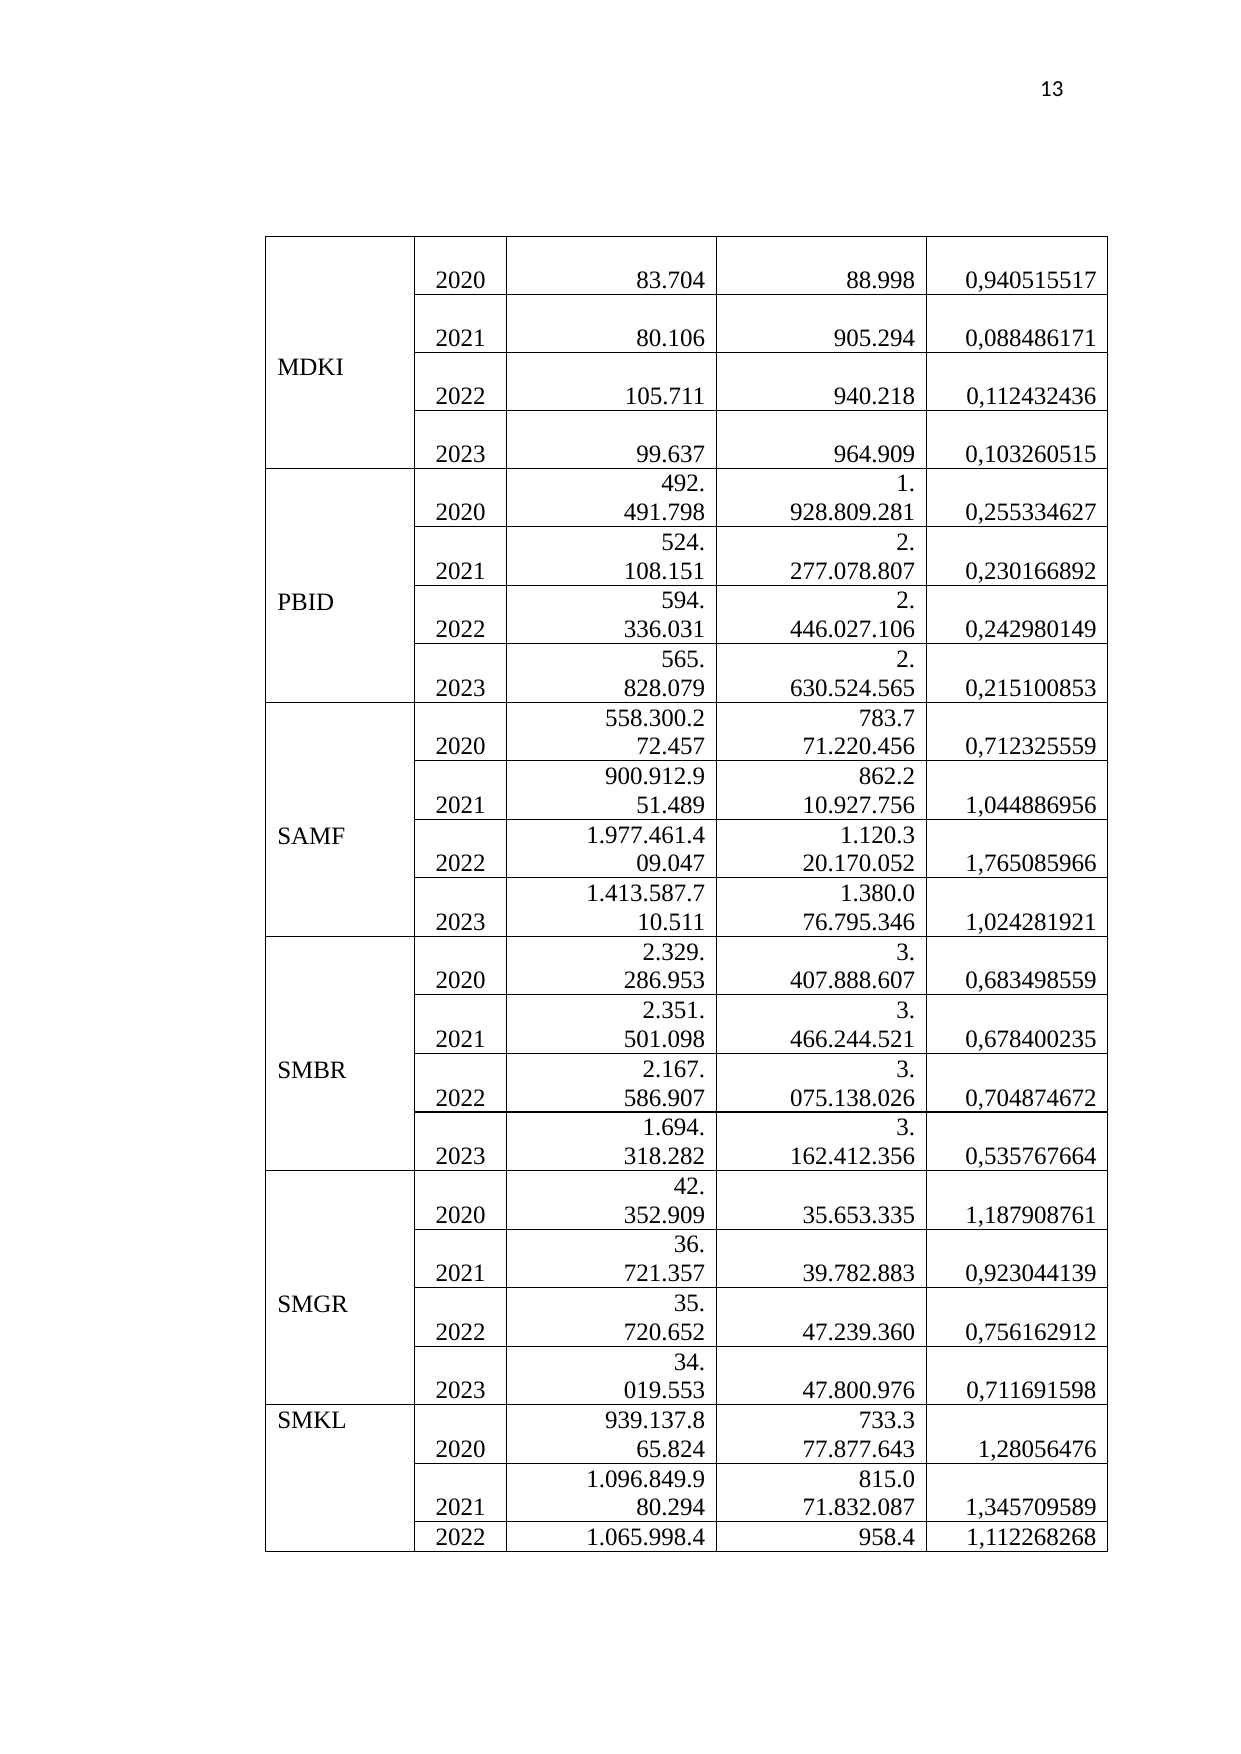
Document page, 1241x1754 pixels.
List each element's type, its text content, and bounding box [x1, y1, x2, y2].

table_cell 35.653.335 [717, 1171, 926, 1228]
table_cell 47.239.360 [717, 1288, 926, 1346]
table_cell 1,28056476 [927, 1405, 1107, 1463]
table_cell 565.828.079 [507, 644, 716, 702]
table_cell 1,024281921 [927, 878, 1107, 936]
table_cell 39.782.883 [717, 1230, 926, 1287]
table_cell 1.928.809.281 [717, 469, 926, 526]
table_cell 2020 [415, 237, 506, 294]
table_cell 1.413.587.710.511 [507, 878, 716, 936]
table_cell 0,678400235 [927, 995, 1107, 1053]
table_cell 1,044886956 [927, 761, 1107, 819]
table_cell 35.720.652 [507, 1288, 716, 1346]
table_cell 492.491.798 [507, 469, 716, 526]
table_cell MDKI [266, 237, 414, 467]
table_cell 0,940515517 [927, 237, 1107, 294]
table_cell 2023 [415, 1347, 506, 1404]
table_cell 99.637 [507, 411, 716, 467]
table_cell SMBR [266, 937, 414, 1170]
table_cell PBID [266, 469, 414, 702]
table_cell 524.108.151 [507, 527, 716, 584]
table_cell 0,923044139 [927, 1230, 1107, 1287]
table_cell 1,112268268 [927, 1522, 1107, 1551]
table_cell 2020 [415, 703, 506, 760]
table_cell 1,765085966 [927, 820, 1107, 877]
table_cell 83.704 [507, 237, 716, 294]
table_cell 0,756162912 [927, 1288, 1107, 1346]
table_cell 815.071.832.087 [717, 1464, 926, 1521]
table_cell 2022 [415, 1054, 506, 1111]
table_cell 2023 [415, 878, 506, 936]
table_cell 0,711691598 [927, 1347, 1107, 1404]
table_cell 2023 [415, 644, 506, 702]
table_cell 2021 [415, 1230, 506, 1287]
table_cell 733.377.877.643 [717, 1405, 926, 1463]
table_cell 958.400.477.715 [717, 1522, 926, 1551]
table_cell 2021 [415, 761, 506, 819]
table_cell 862.210.927.756 [717, 761, 926, 819]
table_cell 34.019.553 [507, 1347, 716, 1404]
table_cell SMKL [266, 1405, 414, 1551]
table_cell 36.721.357 [507, 1230, 716, 1287]
table_cell 2021 [415, 527, 506, 584]
table_cell 2020 [415, 1405, 506, 1463]
table_cell 2020 [415, 937, 506, 994]
table_cell 1.694.318.282 [507, 1113, 716, 1170]
table_cell 905.294 [717, 295, 926, 352]
table_cell 0,255334627 [927, 469, 1107, 526]
table_cell 2022 [415, 1288, 506, 1346]
table_cell 80.106 [507, 295, 716, 352]
table_cell 2023 [415, 411, 506, 467]
table_cell 88.998 [717, 237, 926, 294]
table_cell 0,712325559 [927, 703, 1107, 760]
table_cell 0,088486171 [927, 295, 1107, 352]
table_cell 2023 [415, 1113, 506, 1170]
table_cell 0,535767664 [927, 1113, 1107, 1170]
table_cell 2021 [415, 995, 506, 1053]
table_cell 1,187908761 [927, 1171, 1107, 1228]
table_cell 47.800.976 [717, 1347, 926, 1404]
table_cell 2022 [415, 353, 506, 410]
table_cell 2021 [415, 1464, 506, 1521]
table_cell 2.277.078.807 [717, 527, 926, 584]
table_cell 558.300.272.457 [507, 703, 716, 760]
table_cell 105.711 [507, 353, 716, 410]
table_cell 0,230166892 [927, 527, 1107, 584]
table_cell 42.352.909 [507, 1171, 716, 1228]
table_cell SAMF [266, 703, 414, 936]
table_cell 594.336.031 [507, 586, 716, 643]
table_cell 1.120.320.170.052 [717, 820, 926, 877]
table_cell 1.380.076.795.346 [717, 878, 926, 936]
table_cell 3.162.412.356 [717, 1113, 926, 1170]
table_cell 939.137.865.824 [507, 1405, 716, 1463]
table_cell 900.912.951.489 [507, 761, 716, 819]
table_cell 2.351.501.098 [507, 995, 716, 1053]
table_cell 3.466.244.521 [717, 995, 926, 1053]
table_cell 2020 [415, 469, 506, 526]
table_cell 0,683498559 [927, 937, 1107, 994]
table_cell 0,103260515 [927, 411, 1107, 467]
table_cell 1.065.998.439.638 [507, 1522, 716, 1551]
table_cell 3.075.138.026 [717, 1054, 926, 1111]
table_cell 783.771.220.456 [717, 703, 926, 760]
table_cell 2021 [415, 295, 506, 352]
table_cell 3.407.888.607 [717, 937, 926, 994]
table_cell 2.167.586.907 [507, 1054, 716, 1111]
table_cell 2.329.286.953 [507, 937, 716, 994]
table_cell 940.218 [717, 353, 926, 410]
table_cell 0,215100853 [927, 644, 1107, 702]
table_cell 0,112432436 [927, 353, 1107, 410]
table_cell 1,345709589 [927, 1464, 1107, 1521]
table_cell 2020 [415, 1171, 506, 1228]
table_cell 2.446.027.106 [717, 586, 926, 643]
table_cell 0,242980149 [927, 586, 1107, 643]
table_cell 2022 [415, 820, 506, 877]
table_cell 1.096.849.980.294 [507, 1464, 716, 1521]
table_cell 2.630.524.565 [717, 644, 926, 702]
table_cell 0,704874672 [927, 1054, 1107, 1111]
table_cell 2022 [415, 586, 506, 643]
table_cell 964.909 [717, 411, 926, 467]
table_cell 2022 [415, 1522, 506, 1551]
table_cell 1.977.461.409.047 [507, 820, 716, 877]
table_cell SMGR [266, 1171, 414, 1404]
